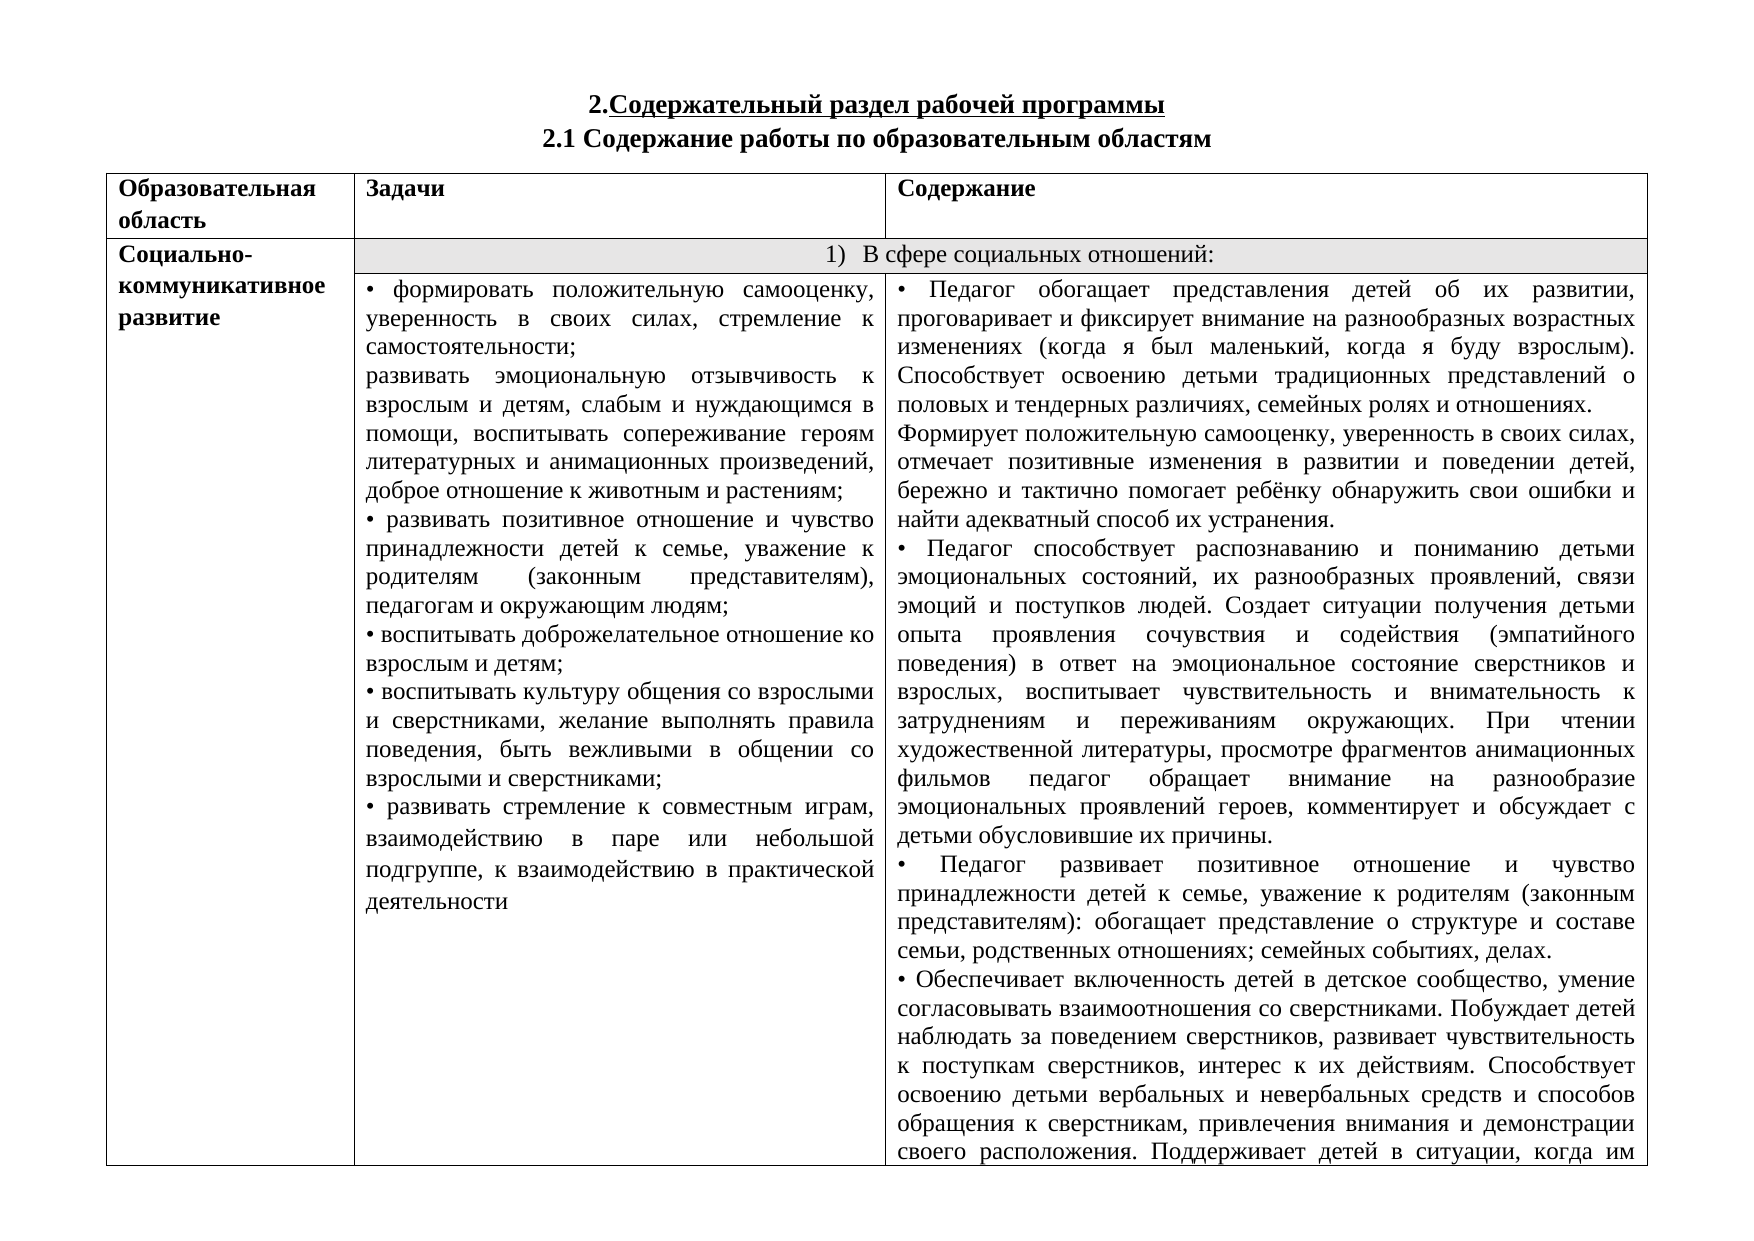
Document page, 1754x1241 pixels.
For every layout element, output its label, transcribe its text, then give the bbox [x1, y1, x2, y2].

table_header Содержание [886, 174, 1647, 238]
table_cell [355, 274, 885, 1165]
table_cell В сфере социальных отношений: [355, 239, 1647, 273]
text 2.1 Содержание работы по образовательным областям [118, 122, 1636, 153]
table_cell Социально-коммуникативное развитие [107, 239, 354, 1165]
subtitle 2.Содержательный раздел рабочей программы [118, 89, 1635, 120]
table_header Образовательная область [107, 174, 354, 238]
table_header Задачи [355, 174, 885, 238]
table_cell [886, 274, 1647, 1165]
